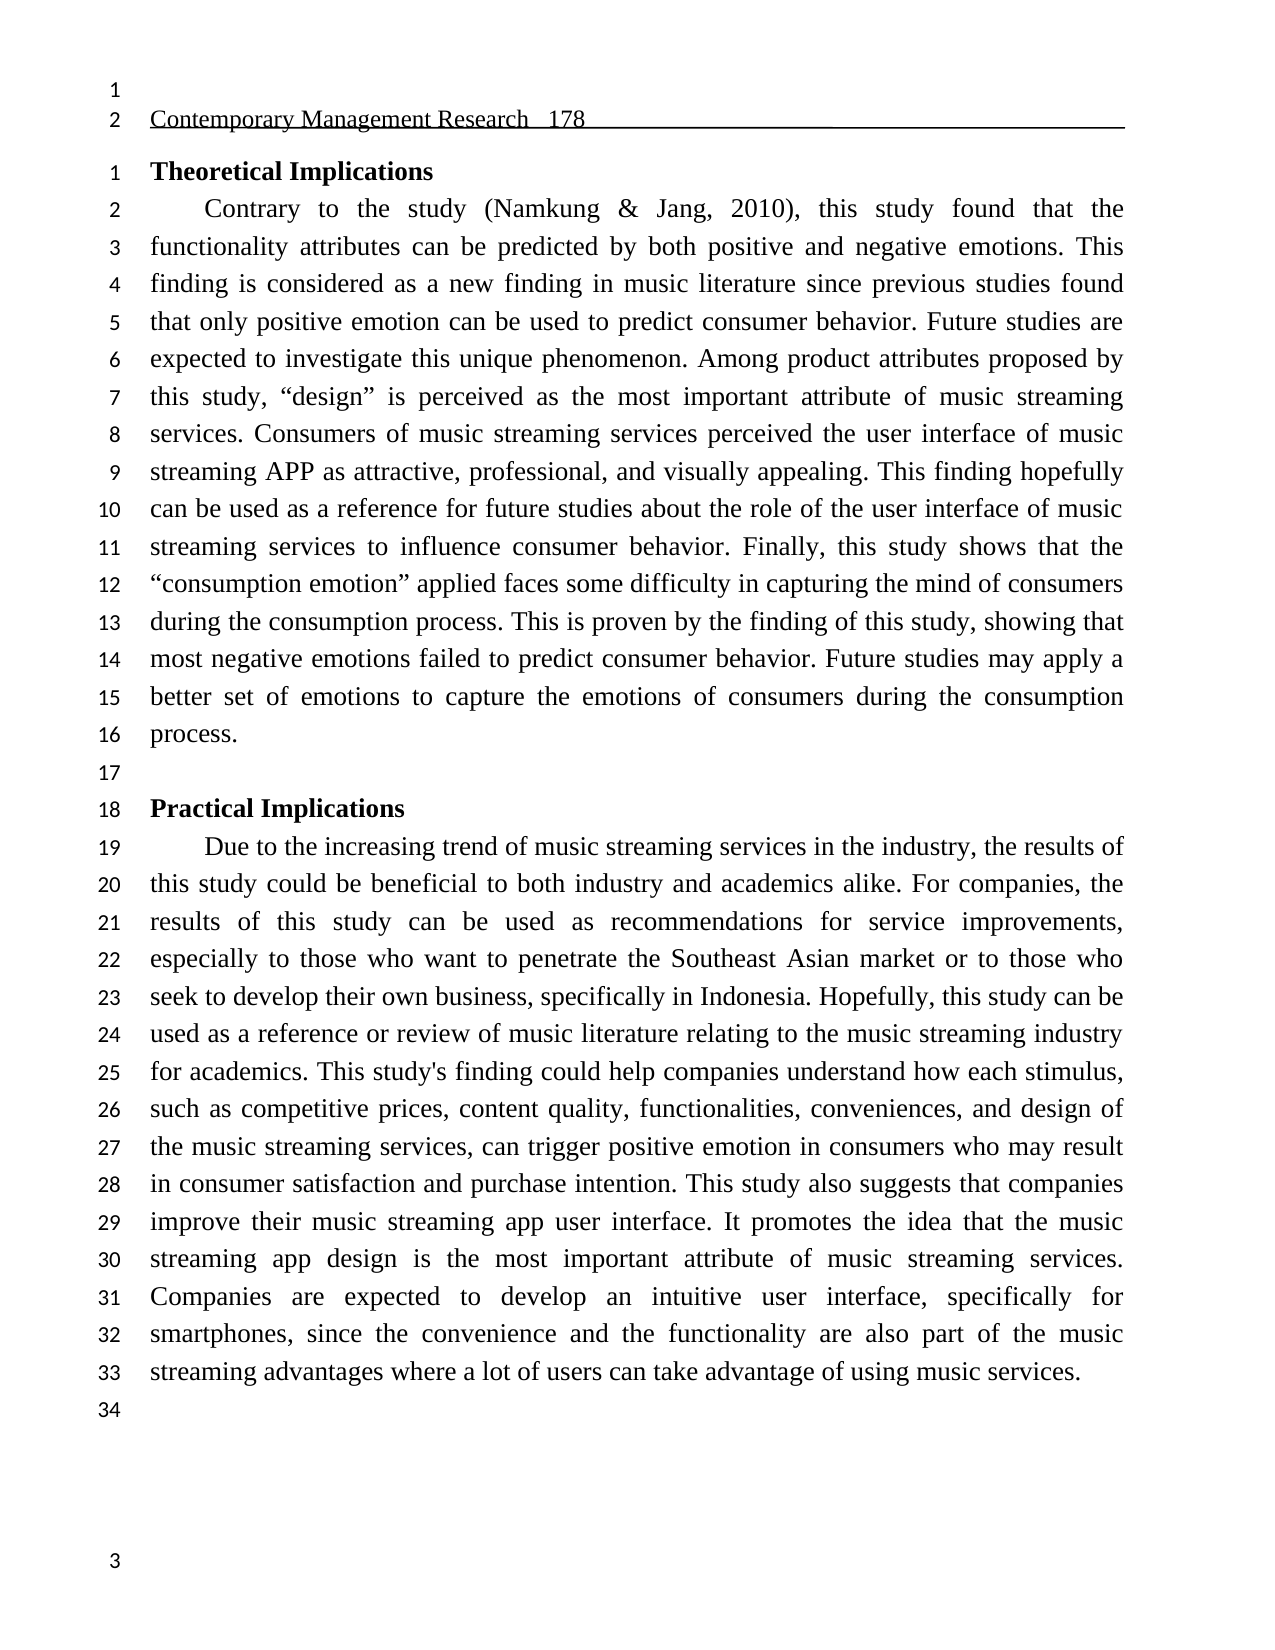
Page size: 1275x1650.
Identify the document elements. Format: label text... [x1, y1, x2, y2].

text Theoretical Implications [150, 150, 1125, 187]
text Contrary to the study (Namkung & Jang, 2010), this study found that the functionality attributes can be predicted by both positive and negative emotions. This finding is considered as a new finding in music literature since previous studies found that only positive emotion can be used to predict consumer behavior. Future studies are expected to investigate this unique phenomenon. Among product attributes proposed by this study, “design” is perceived as the most important attribute of music streaming services. Consumers of music streaming services perceived the user interface of music streaming APP as attractive, professional, and visually appealing. This finding hopefully can be used as a reference for future studies about the role of the user interface of music streaming services to influence consumer behavior. Finally, this study shows that the “consumption emotion” applied faces some difficulty in capturing the mind of consumers during the consumption process. This is proven by the finding of this study, showing that most negative emotions failed to predict consumer behavior. Future studies may apply a better set of emotions to capture the emotions of consumers during the consumption process. [150, 187, 1125, 750]
text Due to the increasing trend of music streaming services in the industry, the results of this study could be beneficial to both industry and academics alike. For companies, the results of this study can be used as recommendations for service improvements, especially to those who want to penetrate the Southeast Asian market or to those who seek to develop their own business, specifically in Indonesia. Hopefully, this study can be used as a reference or review of music literature relating to the music streaming industry for academics. This study's finding could help companies understand how each stimulus, such as competitive prices, content quality, functionalities, conveniences, and design of the music streaming services, can trigger positive emotion in consumers who may result in consumer satisfaction and purchase intention. This study also suggests that companies improve their music streaming app user interface. It promotes the idea that the music streaming app design is the most important attribute of music streaming services. Companies are expected to develop an intuitive user interface, specifically for smartphones, since the convenience and the functionality are also part of the music streaming advantages where a lot of users can take advantage of using music services. [150, 825, 1125, 1387]
text Practical Implications [150, 787, 1125, 825]
